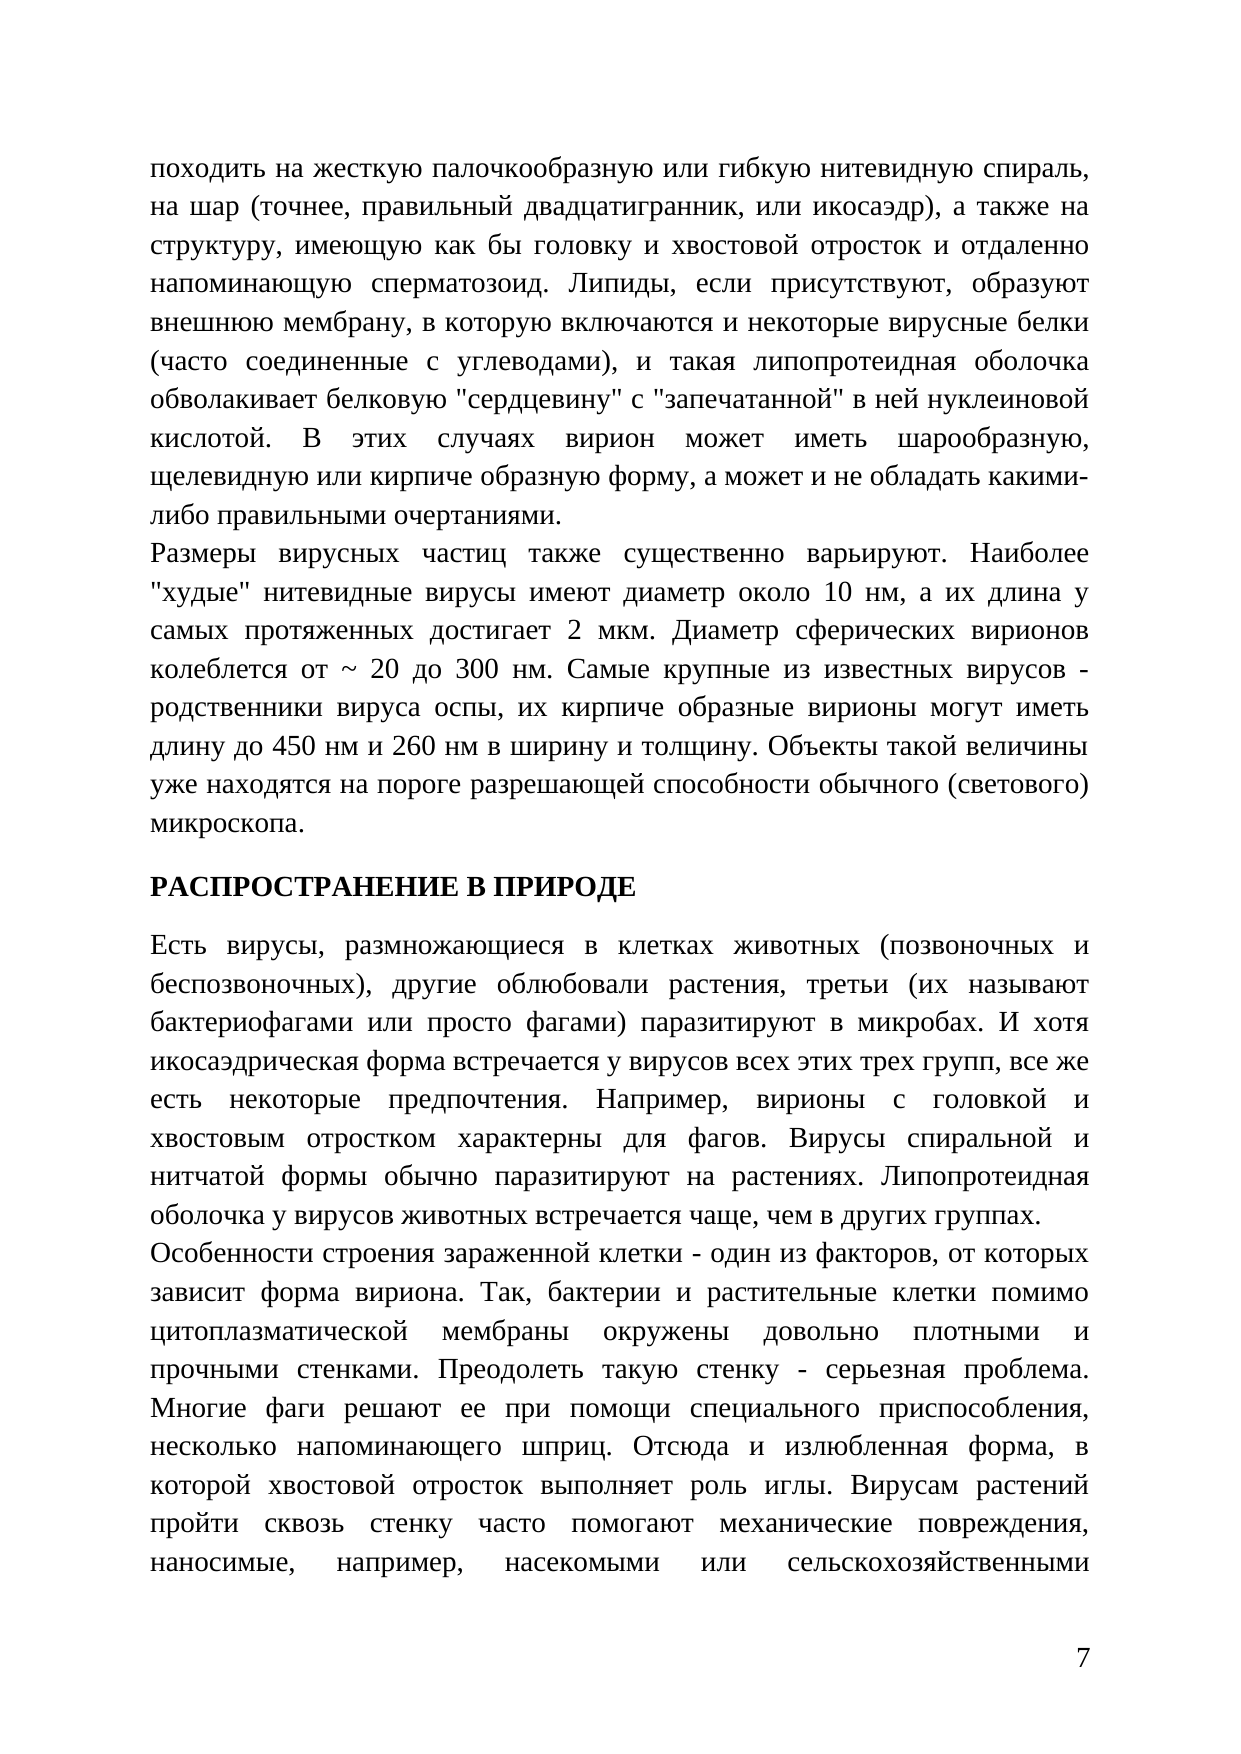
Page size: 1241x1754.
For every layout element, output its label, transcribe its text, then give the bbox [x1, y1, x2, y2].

text Есть вирусы, размножающиеся в клетках животных (позвоночных и беспозвоночных), другие облюбовали растения, третьи (их называют бактериофагами или просто фагами) паразитируют в микробах. И хотя икосаэдрическая форма встречается у вирусов всех этих трех групп, все же есть некоторые предпочтения. Например, вирионы с головкой и хвостовым отростком характерны для фагов. Вирусы спиральной и нитчатой формы обычно паразитируют на растениях. Липопротеидная оболочка у вирусов животных встречается чаще, чем в других группах. [150, 927, 1090, 1231]
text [150, 1236, 1090, 1577]
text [150, 150, 1090, 530]
text Размеры вирусных частиц также существенно варьируют. Наиболее "худые" нитевидные вирусы имеют диаметр около 10 нм, а их длина у самых протяженных достигает 2 мкм. Диаметр сферических вирионов колеблется от ~ 20 до 300 нм. Самые крупные из известных вирусов - родственники вируса оспы, их кирпиче образные вирионы могут иметь длину до 450 нм и 260 нм в ширину и толщину. Объекты такой величины уже находятся на пороге разрешающей способности обычного (светового) микроскопа. [150, 535, 1090, 839]
subtitle РАСПРОСТРАНЕНИЕ В ПРИРОДЕ [150, 869, 1090, 902]
